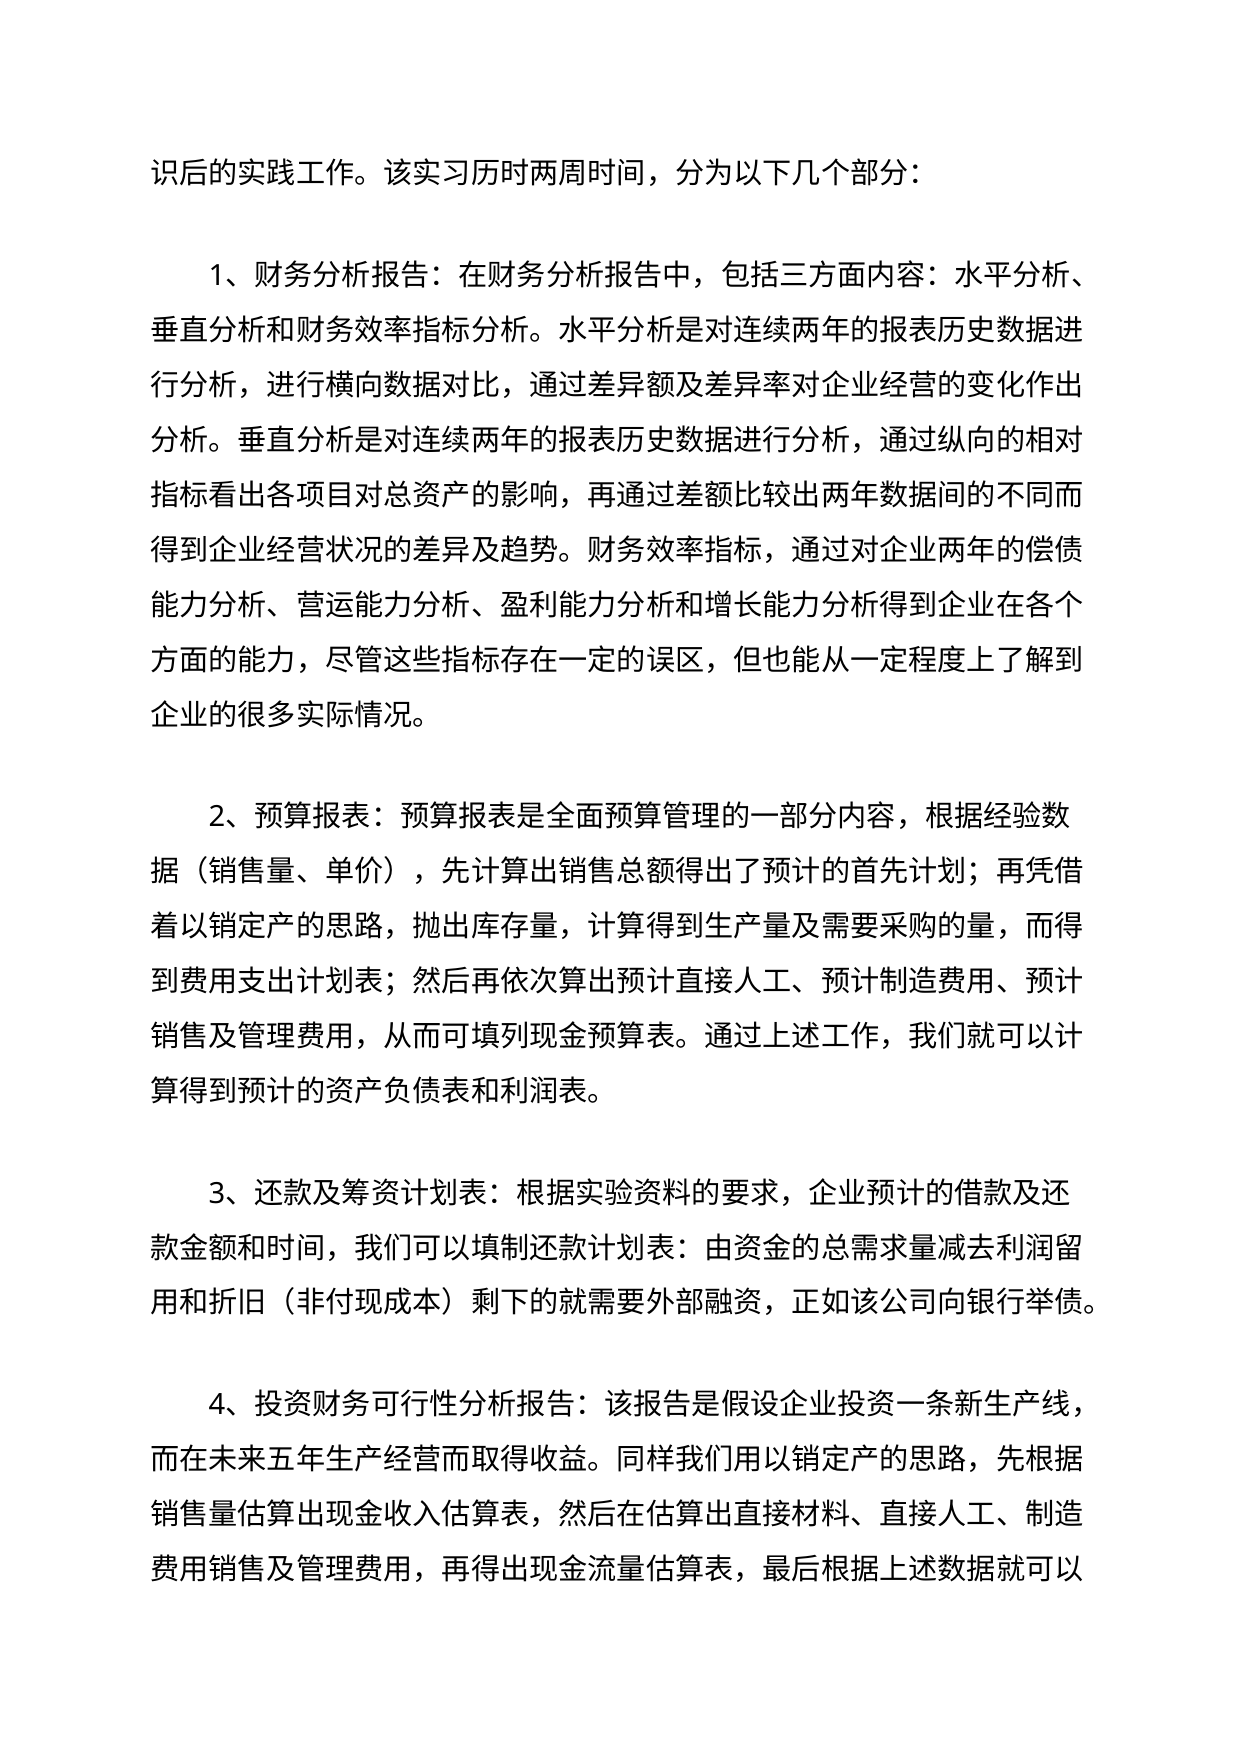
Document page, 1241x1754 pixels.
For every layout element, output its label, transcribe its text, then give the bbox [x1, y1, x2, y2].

text 1、财务分析报告：在财务分析报告中，包括三方面内容：水平分析、垂直分析和财务效率指标分析。水平分析是对连续两年的报表历史数据进行分析，进行横向数据对比，通过差异额及差异率对企业经营的变化作出分析。垂直分析是对连续两年的报表历史数据进行分析，通过纵向的相对指标看出各项目对总资产的影响，再通过差额比较出两年数据间的不同而得到企业经营状况的差异及趋势。财务效率指标，通过对企业两年的偿债能力分析、营运能力分析、盈利能力分析和增长能力分析得到企业在各个方面的能力，尽管这些指标存在一定的误区，但也能从一定程度上了解到企业的很多实际情况。 [150, 252, 1090, 733]
text 3、还款及筹资计划表：根据实验资料的要求，企业预计的借款及还款金额和时间，我们可以填制还款计划表：由资金的总需求量减去利润留用和折旧（非付现成本）剩下的就需要外部融资，正如该公司向银行举债。 [150, 1169, 1090, 1321]
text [150, 1381, 1090, 1588]
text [150, 150, 1090, 192]
text 2、预算报表：预算报表是全面预算管理的一部分内容，根据经验数据（销售量、单价），先计算出销售总额得出了预计的首先计划；再凭借着以销定产的思路，抛出库存量，计算得到生产量及需要采购的量，而得到费用支出计划表；然后再依次算出预计直接人工、预计制造费用、预计销售及管理费用，从而可填列现金预算表。通过上述工作，我们就可以计算得到预计的资产负债表和利润表。 [150, 793, 1090, 1110]
